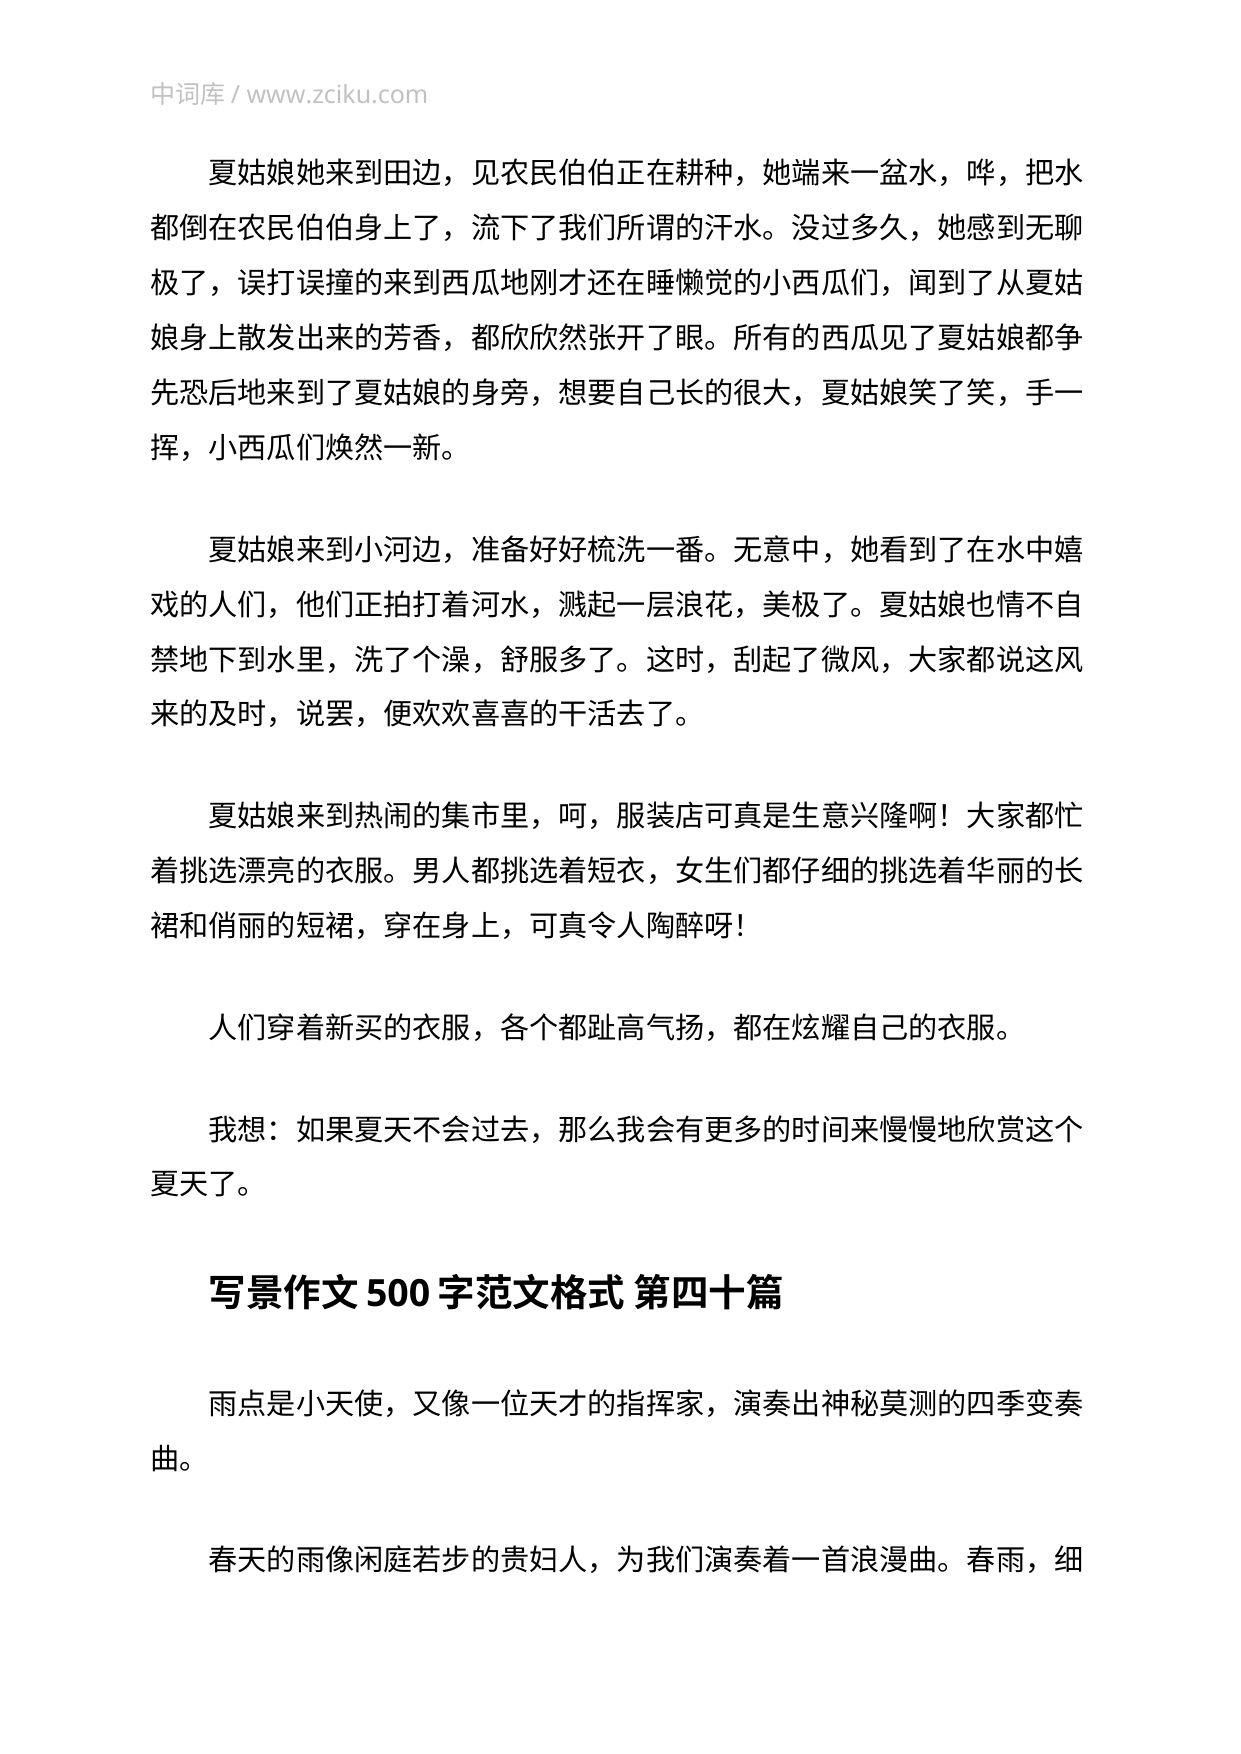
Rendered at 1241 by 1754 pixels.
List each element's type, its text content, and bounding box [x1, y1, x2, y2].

text 人们穿着新买的衣服，各个都趾高气扬，都在炫耀自己的衣服。 [150, 1004, 1090, 1047]
text 夏姑娘她来到田边，见农民伯伯正在耕种，她端来一盆水，哗，把水都倒在农民伯伯身上了，流下了我们所谓的汗水。没过多久，她感到无聊极了，误打误撞的来到西瓜地刚才还在睡懒觉的小西瓜们，闻到了从夏姑娘身上散发出来的芳香，都欣欣然张开了眼。所有的西瓜见了夏姑娘都争先恐后地来到了夏姑娘的身旁，想要自己长的很大，夏姑娘笑了笑，手一挥，小西瓜们焕然一新。 [150, 150, 1090, 467]
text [150, 1537, 1090, 1579]
text 夏姑娘来到小河边，准备好好梳洗一番。无意中，她看到了在水中嬉戏的人们，他们正拍打着河水，溅起一层浪花，美极了。夏姑娘也情不自禁地下到水里，洗了个澡，舒服多了。这时，刮起了微风，大家都说这风来的及时，说罢，便欢欢喜喜的干活去了。 [150, 526, 1090, 733]
text 夏姑娘来到热闹的集市里，呵，服装店可真是生意兴隆啊！大家都忙着挑选漂亮的衣服。男人都挑选着短衣，女生们都仔细的挑选着华丽的长裙和俏丽的短裙，穿在身上，可真令人陶醉呀！ [150, 793, 1090, 945]
text 我想：如果夏天不会过去，那么我会有更多的时间来慢慢地欣赏这个夏天了。 [150, 1106, 1090, 1203]
text 雨点是小天使，又像一位天才的指挥家，演奏出神秘莫测的四季变奏曲。 [150, 1380, 1090, 1477]
text 写景作文500字范文格式 第四十篇 [150, 1263, 1090, 1317]
